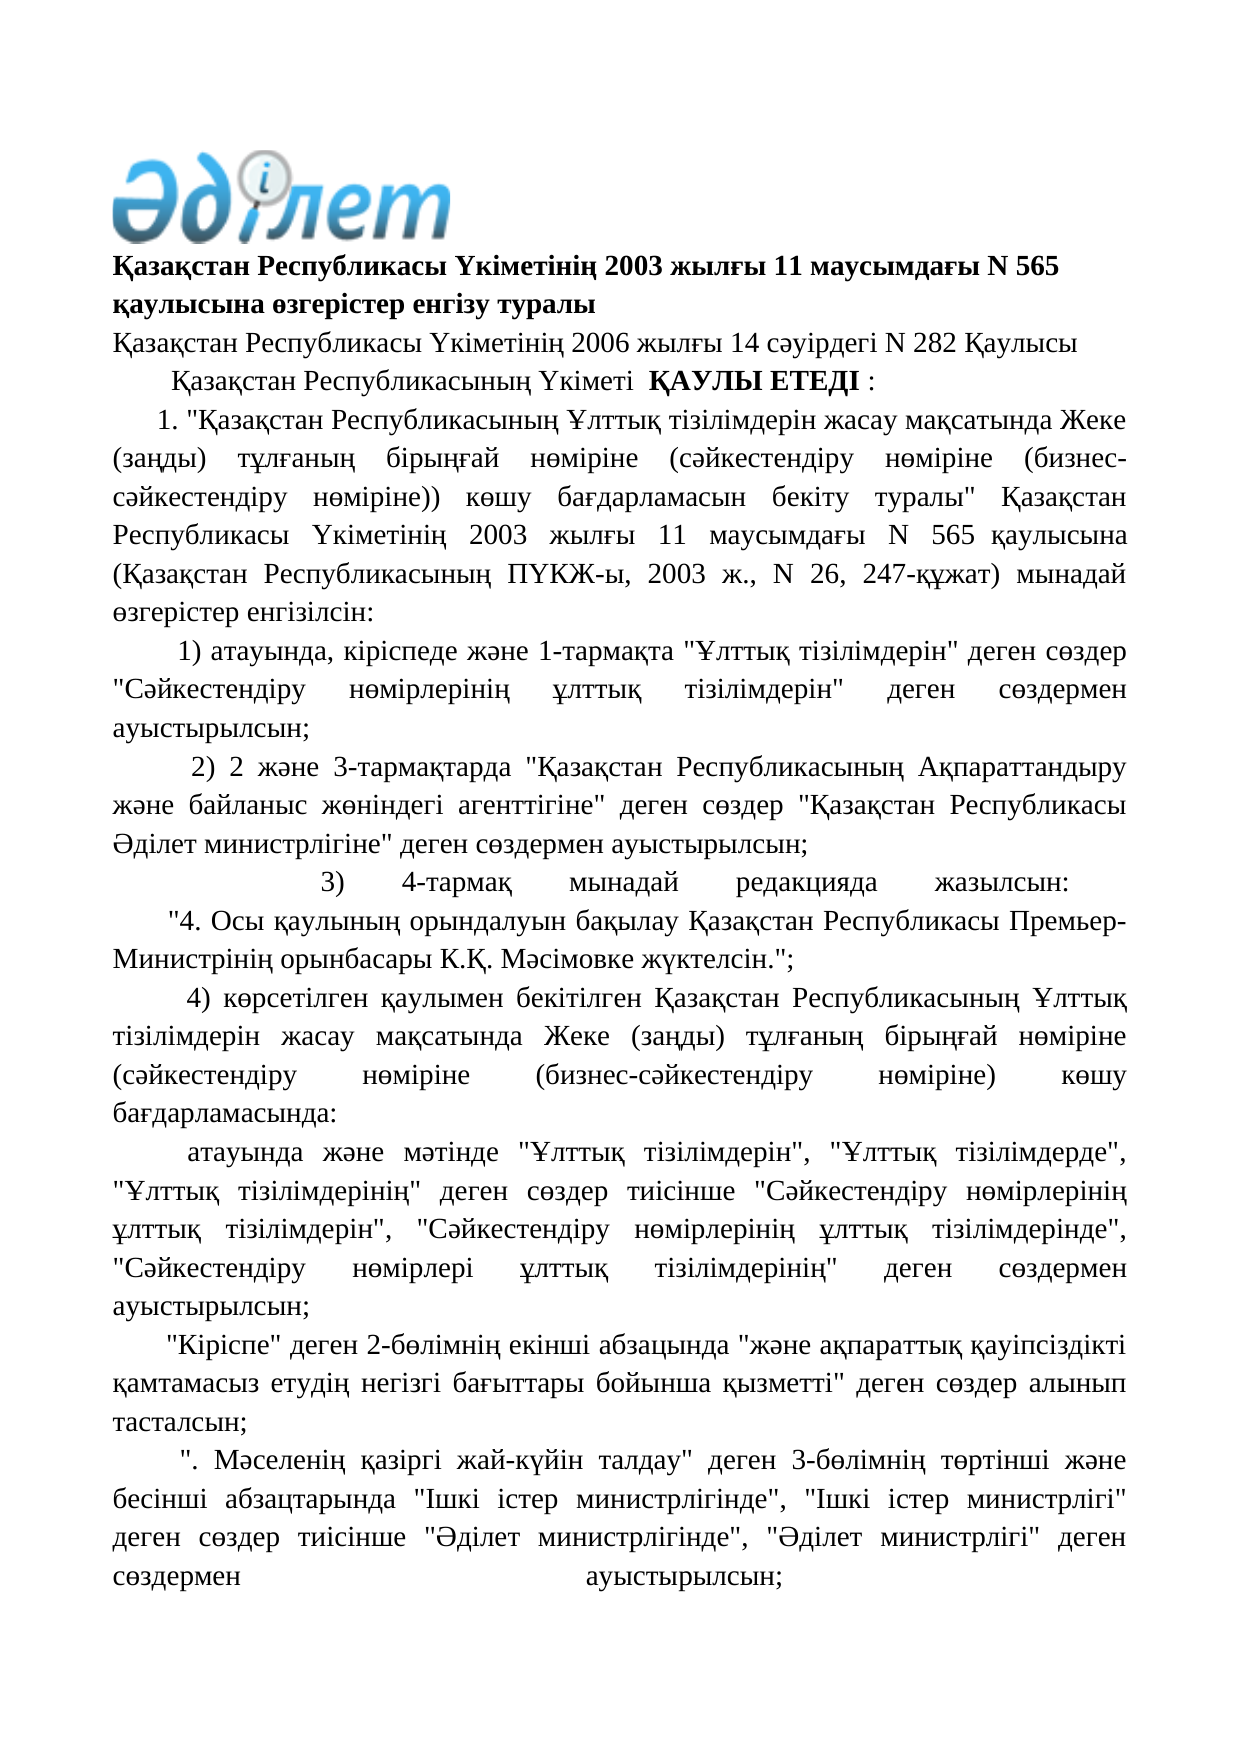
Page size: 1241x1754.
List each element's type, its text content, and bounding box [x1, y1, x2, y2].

text 1. "Қазақстан Республикасының Ұлттық тiзiлiмдерiн жасау мақсатында Жеке (заңды) тұлғаның бiрыңғай нөмiрiне (сәйкестендiру нөмiрiне (бизнес-сәйкестендiру нөмiрiне)) көшу бағдарламасын бекiту туралы" Қазақстан Республикасы Yкiметiнiң 2003 жылғы 11 маусымдағы N 565 қаулысына (Қазақстан Республикасының ПҮКЖ-ы, 2003 ж., N 26, 247-құжат) мынадай өзгерiстер енгiзiлсiн: [112, 402, 1128, 628]
text 3) 4-тармақ мынадай редакцияда жазылсын: "4. Осы қаулының орындалуын бақылау Қазақстан Республикасы Премьер-Министрiнiң орынбасары К.Қ. Мәсiмовке жүктелсiн."; [112, 864, 1128, 975]
text Қазақстан Республикасы Үкiметiнiң 2003 жылғы 11 маусымдағы N 565 қаулысына өзгерiстер енгiзу туралы [112, 248, 1128, 320]
text Қазақстан Республикасының Үкiметi ҚАУЛЫ ЕТЕДI : [112, 363, 1128, 397]
text 2) 2 және 3-тармақтарда "Қазақстан Республикасының Ақпараттандыру және байланыс жөнiндегi агенттiгiне" деген сөздер "Қазақстан Республикасы Әдiлет министрлiгiне" деген сөздермен ауыстырылсын; [112, 749, 1128, 859]
picture [112, 150, 451, 244]
text 1) атауында, кiрiспеде және 1-тармақта "Ұлттық тiзiлiмдерiн" деген сөздер "Сәйкестендiру нөмiрлерiнiң ұлттық тiзiлiмдерiн" деген сөздермен ауыстырылсын; [112, 633, 1128, 744]
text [112, 980, 1128, 1592]
text Қазақстан Республикасы Үкіметінің 2006 жылғы 14 сәуірдегі N 282 Қаулысы [112, 325, 1128, 358]
